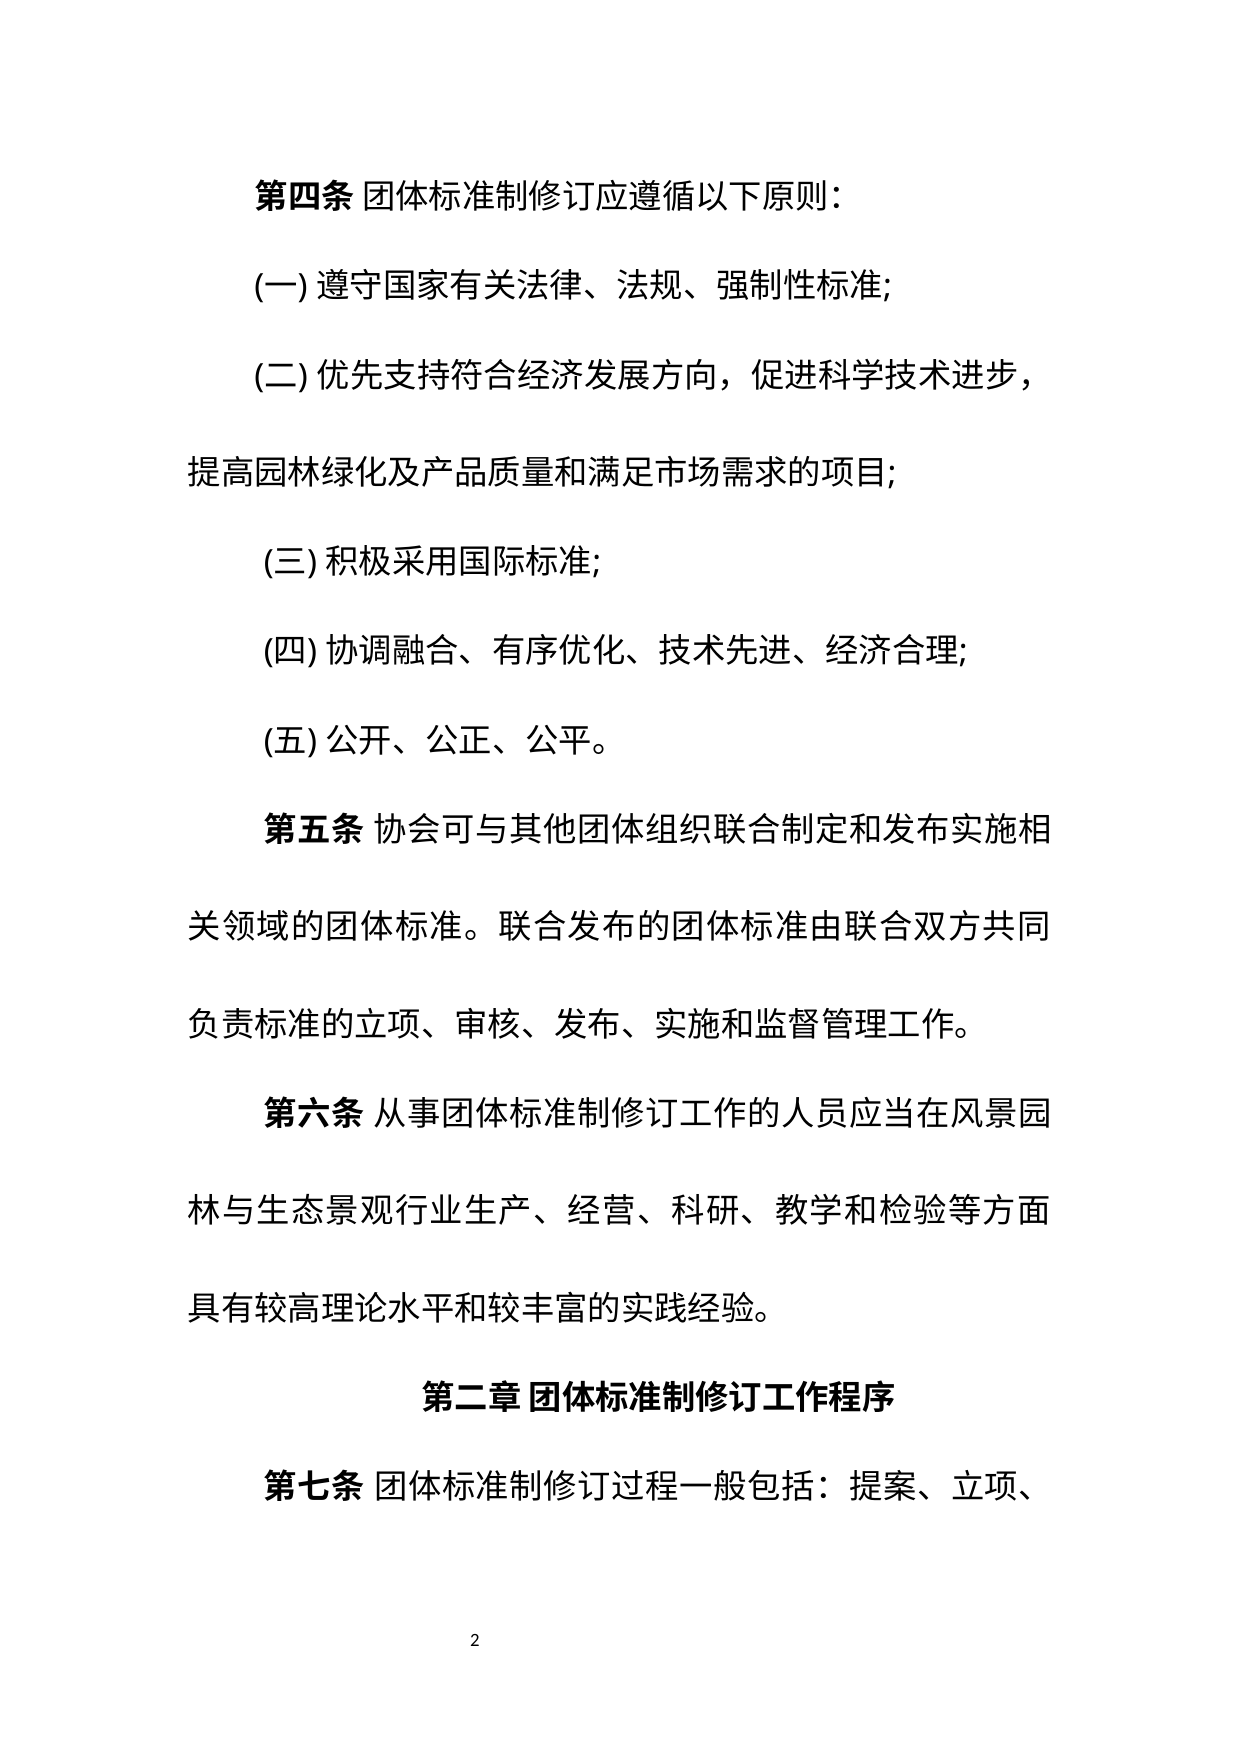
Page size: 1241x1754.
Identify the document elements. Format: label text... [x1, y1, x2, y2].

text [187, 1452, 1053, 1517]
text (五) 公开、公正、公平。 [187, 705, 1053, 770]
text 第二章 团体标准制修订工作程序 [187, 1362, 1053, 1427]
text 第六条 从事团体标准制修订工作的人员应当在风景园林与生态景观行业生产、经营、科研、教学和检验等方面具有较高理论水平和较丰富的实践经验。 [187, 1078, 1053, 1338]
text (二) 优先支持符合经济发展方向，促进科学技术进步，提高园林绿化及产品质量和满足市场需求的项目; [187, 340, 1053, 503]
text 第四条 团体标准制修订应遵循以下原则： [187, 162, 1053, 227]
text (一) 遵守国家有关法律、法规、强制性标准; [187, 251, 1053, 316]
text 第五条 协会可与其他团体组织联合制定和发布实施相关领域的团体标准。联合发布的团体标准由联合双方共同负责标准的立项、审核、发布、实施和监督管理工作。 [187, 794, 1053, 1054]
text (三) 积极采用国际标准; [187, 527, 1053, 592]
text (四) 协调融合、有序优化、技术先进、经济合理; [187, 616, 1053, 681]
